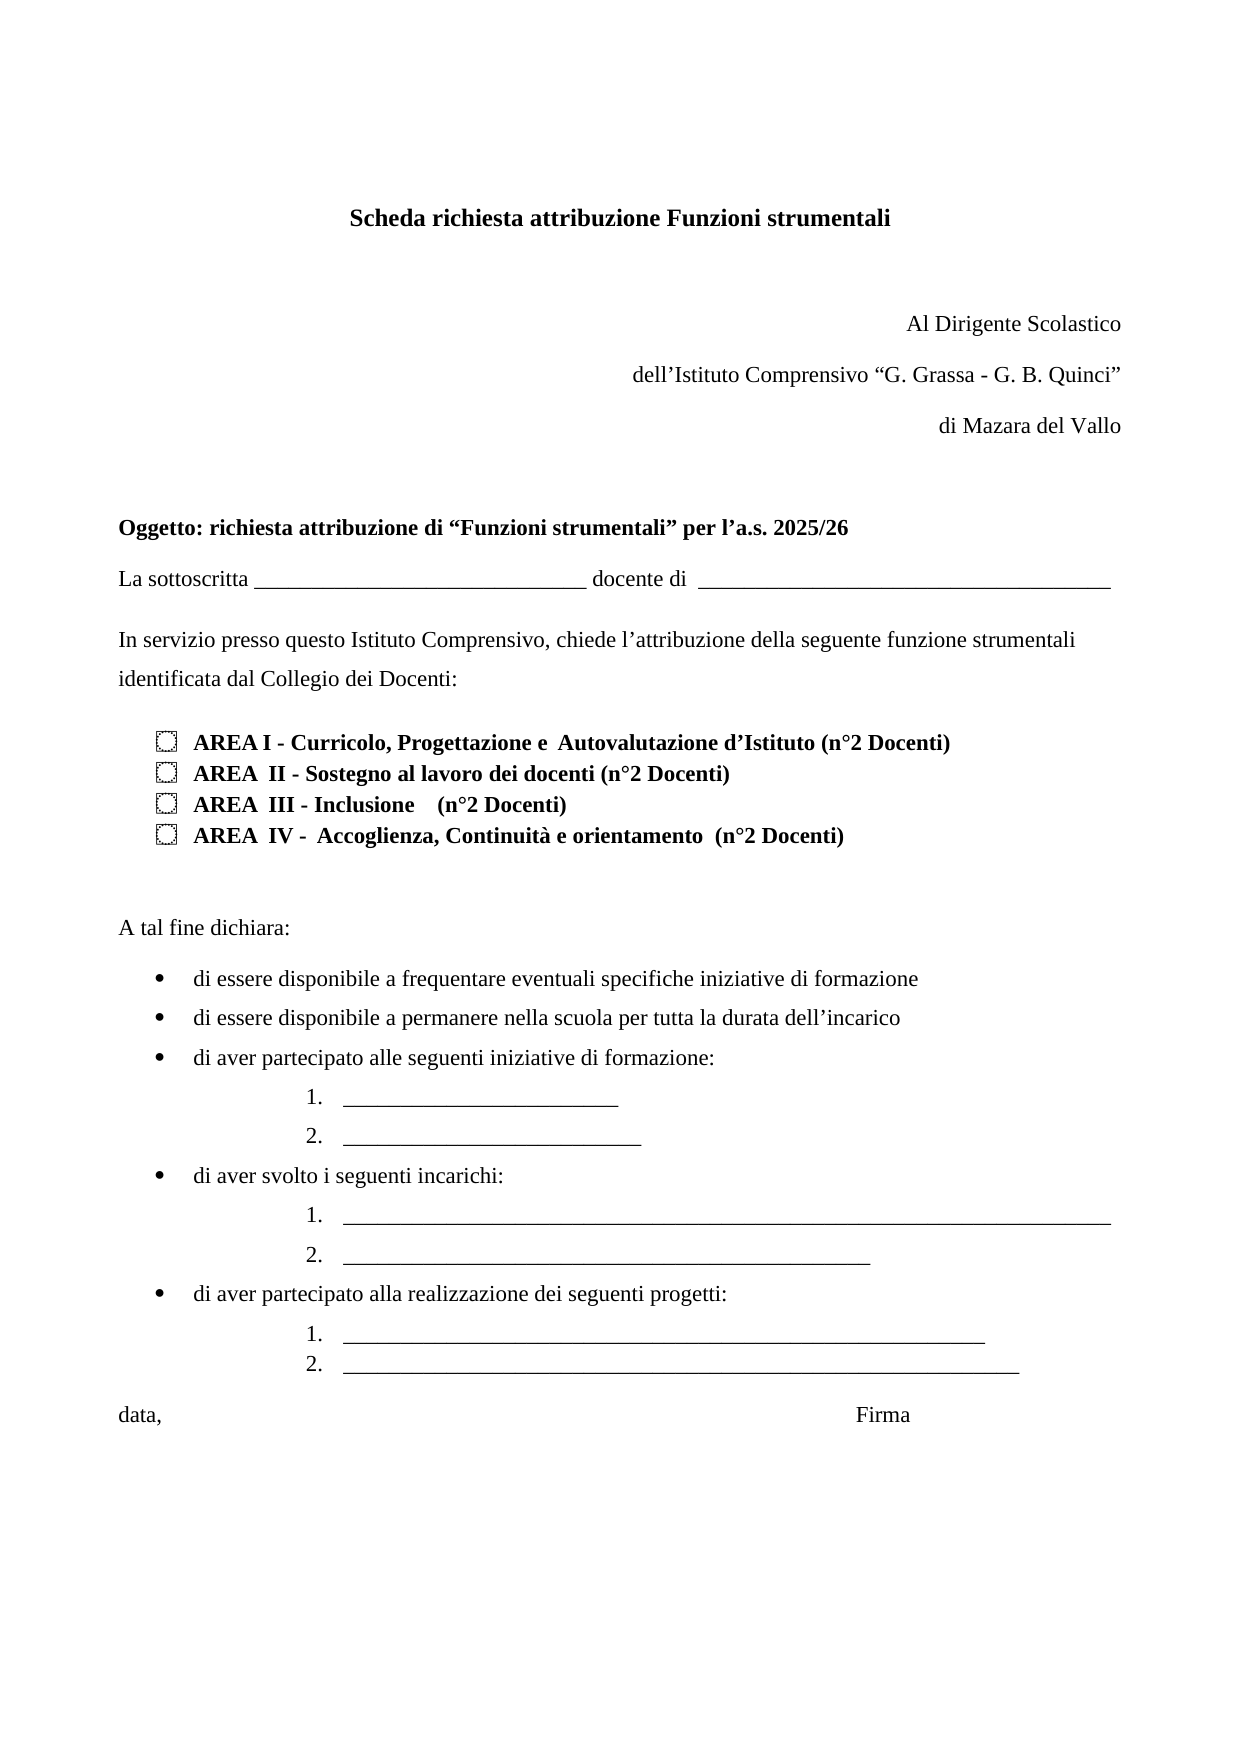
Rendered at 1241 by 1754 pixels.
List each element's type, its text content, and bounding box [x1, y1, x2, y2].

list ______________________________________________ [306, 1241, 1122, 1267]
list AREA I - Curricolo, Progettazione e Autovalutazione d’Istituto (n°2 Docenti) [156, 726, 1122, 757]
list ___________________________________________________________________ [306, 1201, 1122, 1228]
list ________________________ [306, 1083, 1122, 1109]
list ___________________________________________________________ [306, 1350, 1122, 1376]
list AREA IV - Accoglienza, Continuità e orientamento (n°2 Docenti) [156, 819, 1122, 851]
text di Mazara del Vallo [118, 412, 1122, 439]
list ________________________________________________________ [306, 1320, 1122, 1346]
list __________________________ [306, 1122, 1122, 1149]
list di essere disponibile a frequentare eventuali specifiche iniziative di formazione [156, 964, 1122, 991]
list AREA III - Inclusione (n°2 Docenti) [156, 788, 1122, 819]
list di aver partecipato alla realizzazione dei seguenti progetti: [156, 1280, 1122, 1307]
list di aver partecipato alle seguenti iniziative di formazione: [156, 1043, 1122, 1070]
text A tal fine dichiara: [118, 913, 1122, 940]
text Al Dirigente Scolastico [118, 310, 1122, 337]
text Oggetto: richiesta attribuzione di “Funzioni strumentali” per l’a.s. 2025/26 [118, 514, 1122, 541]
list di essere disponibile a permanere nella scuola per tutta la durata dell’incarico [156, 1004, 1122, 1030]
text La sottoscritta _____________________________ docente di ____________________________________ [118, 566, 1122, 592]
text data, Firma [118, 1401, 1122, 1427]
text Scheda richiesta attribuzione Funzioni strumentali [118, 203, 1122, 232]
list di aver svolto i seguenti incarichi: [156, 1162, 1122, 1188]
list AREA II - Sostegno al lavoro dei docenti (n°2 Docenti) [156, 757, 1122, 788]
text dell’Istituto Comprensivo “G. Grassa - G. B. Quinci” [118, 361, 1122, 388]
text In servizio presso questo Istituto Comprensivo, chiede l’attribuzione della seguente funzione strumentali identificata dal Collegio dei Docenti: [118, 626, 1122, 692]
